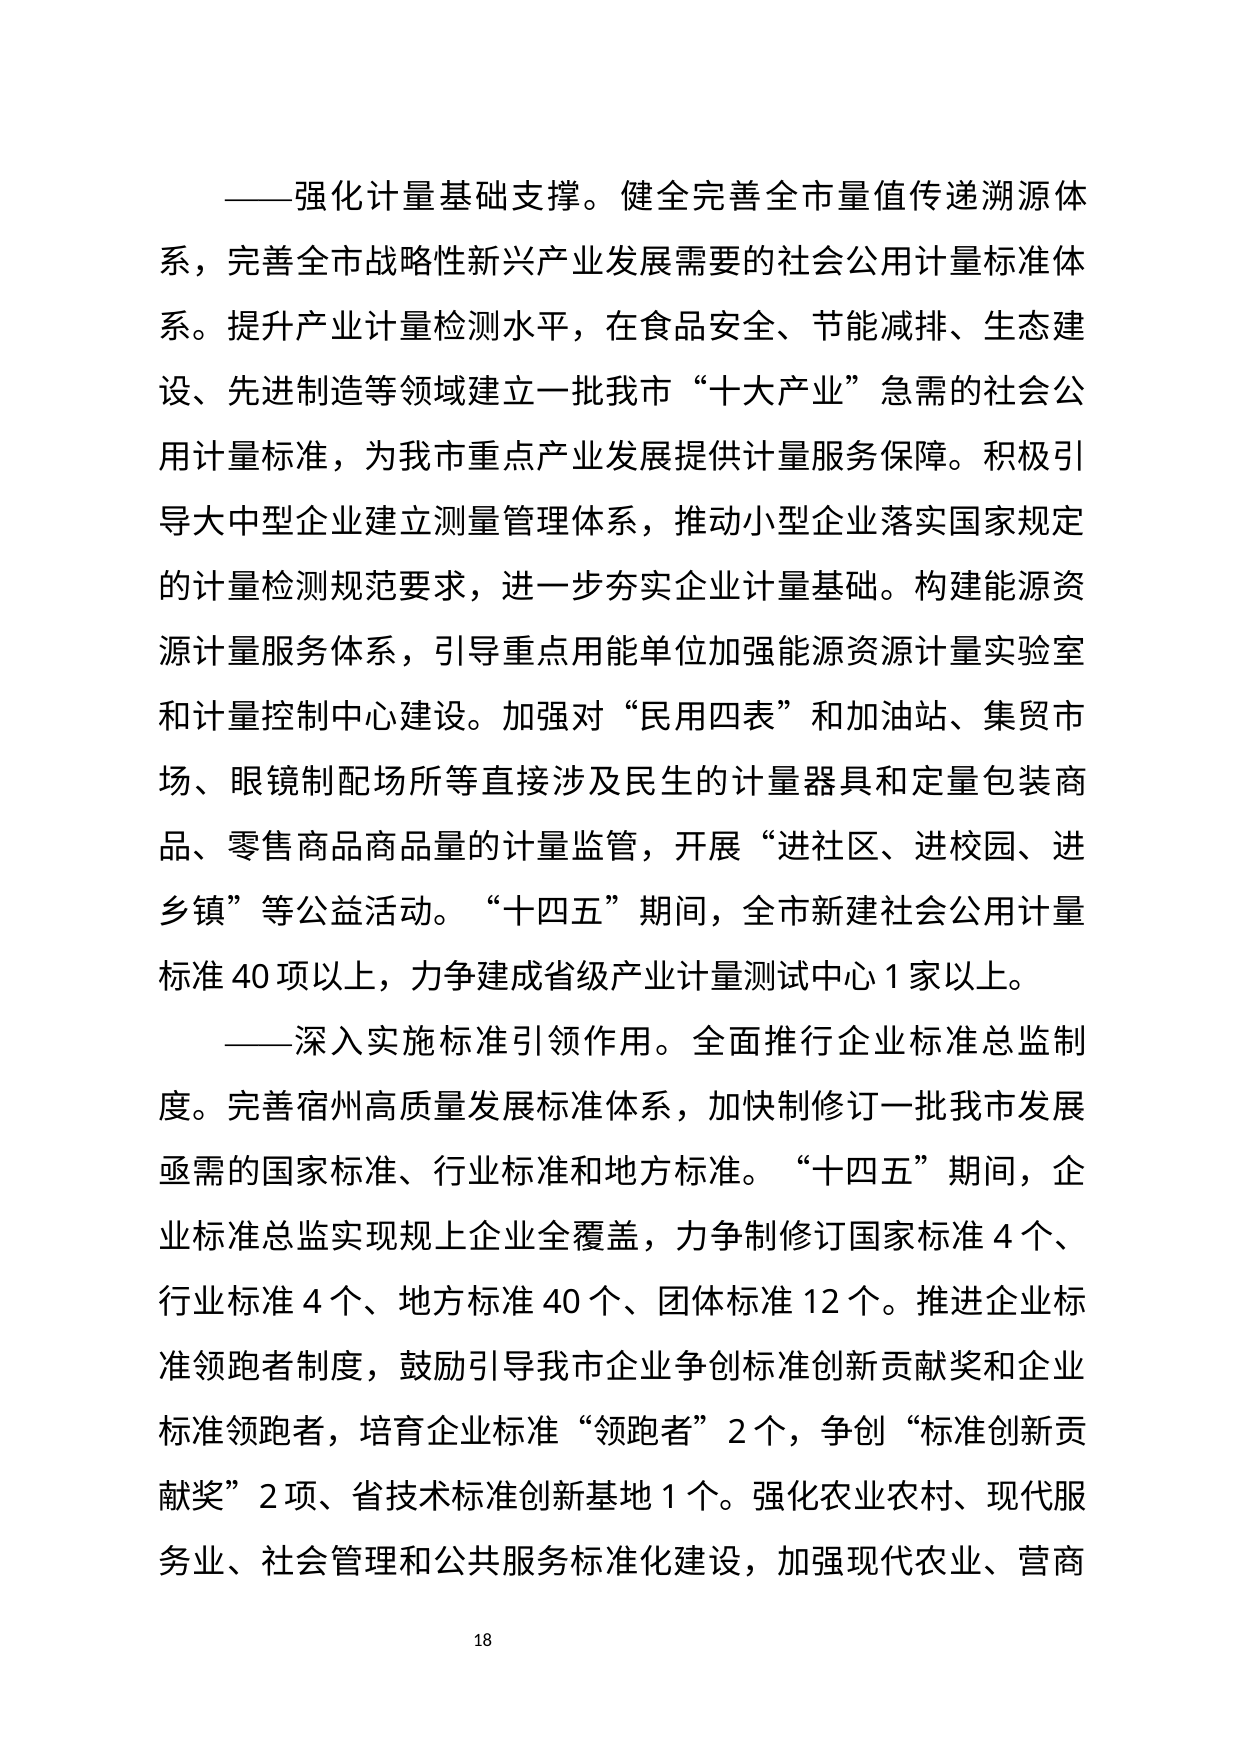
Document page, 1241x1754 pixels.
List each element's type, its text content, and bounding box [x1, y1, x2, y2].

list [158, 1007, 1088, 1592]
list ——强化计量基础支撑。健全完善全市量值传递溯源体系，完善全市战略性新兴产业发展需要的社会公用计量标准体系。提升产业计量检测水平，在食品安全、节能减排、生态建设、先进制造等领域建立一批我市“十大产业”急需的社会公用计量标准，为我市重点产业发展提供计量服务保障。积极引导大中型企业建立测量管理体系，推动小型企业落实国家规定的计量检测规范要求，进一步夯实企业计量基础。构建能源资源计量服务体系，引导重点用能单位加强能源资源计量实验室和计量控制中心建设。加强对“民用四表”和加油站、集贸市场、眼镜制配场所等直接涉及民生的计量器具和定量包装商品、零售商品商品量的计量监管，开展“进社区、进校园、进乡镇”等公益活动。“十四五”期间，全市新建社会公用计量标准40项以上，力争建成省级产业计量测试中心1家以上。 [158, 162, 1088, 1007]
